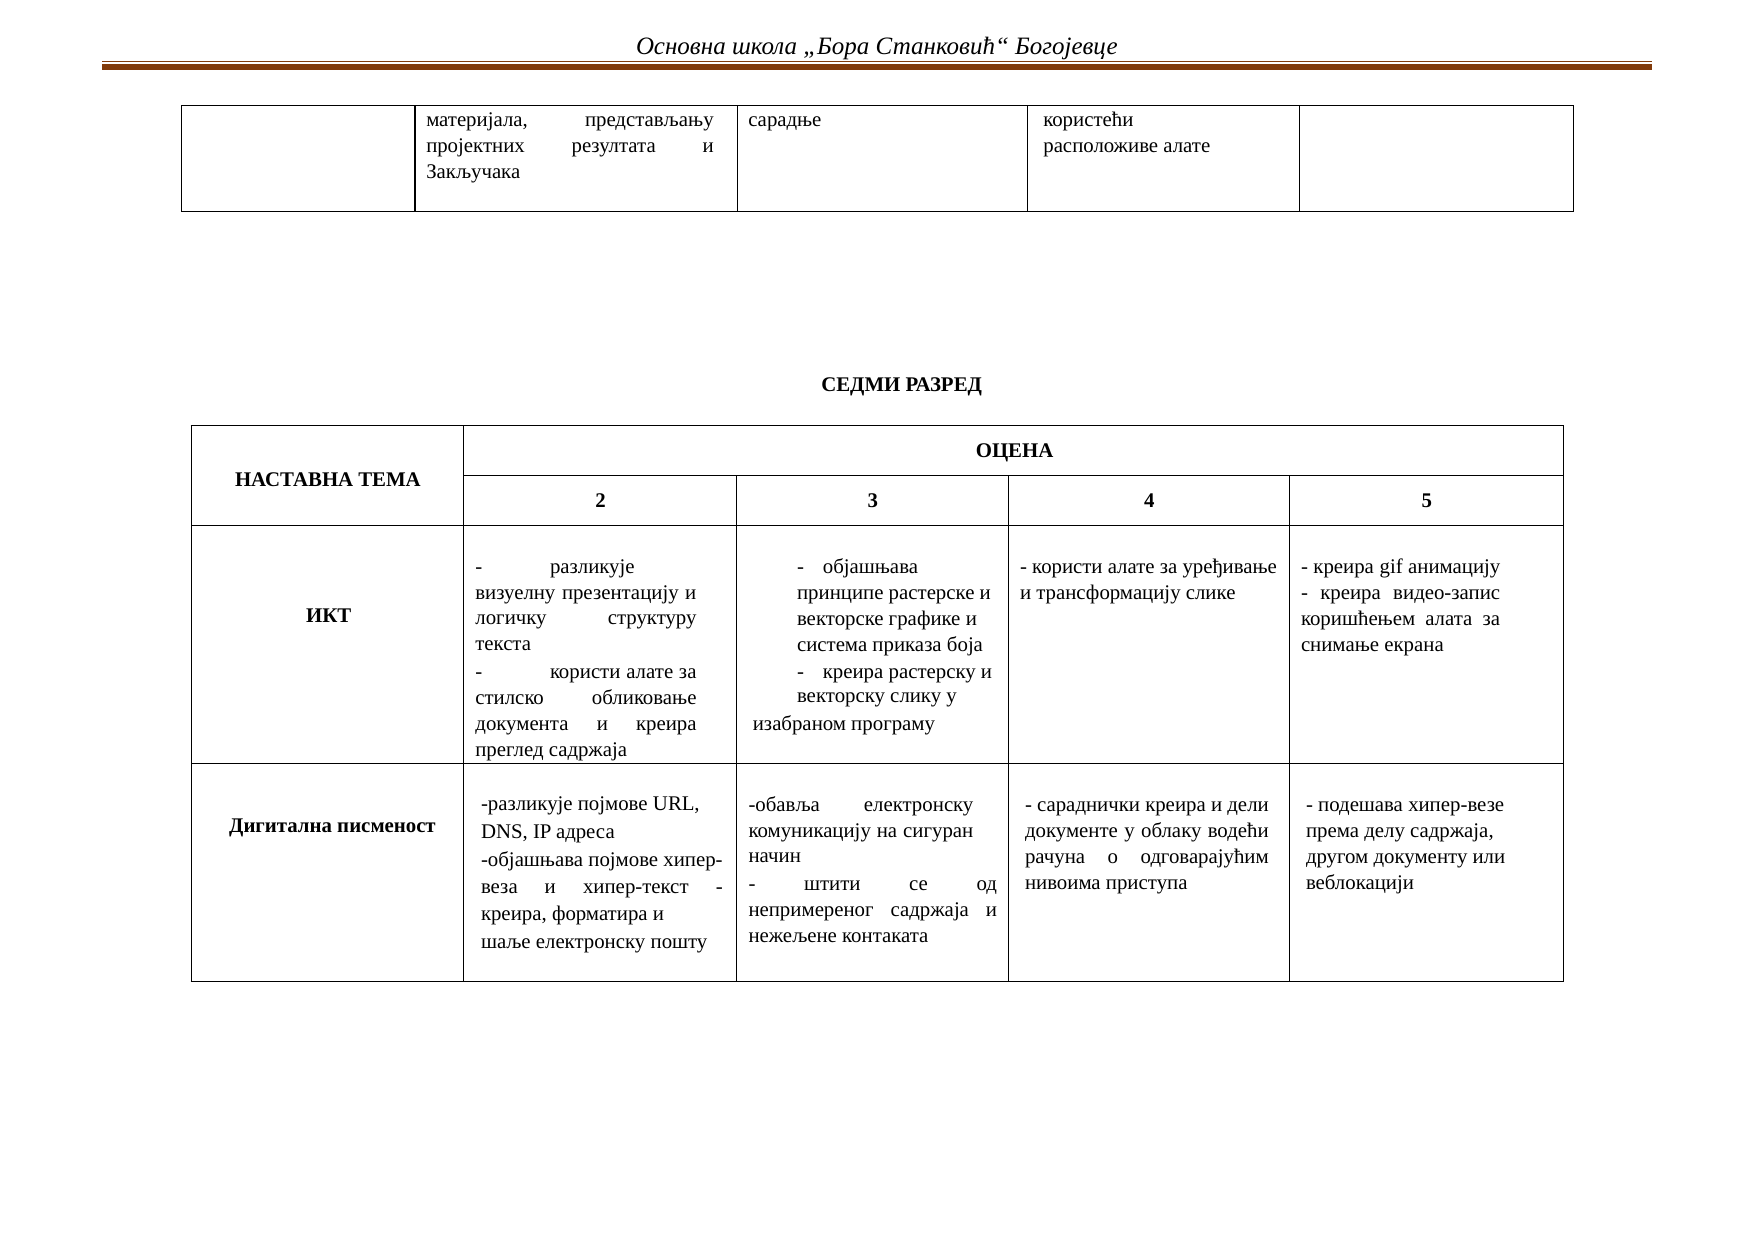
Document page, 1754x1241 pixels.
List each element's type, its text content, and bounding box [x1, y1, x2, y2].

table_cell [416, 106, 737, 211]
table_cell - подешава хипер-везе према делу садржаја, другом документу или веблокацији [1290, 764, 1563, 981]
table_header [1290, 426, 1563, 475]
text СЕДМИ РАЗРЕД [105, 372, 982, 396]
table_cell 2 [464, 476, 736, 525]
table_cell - сараднички креира и дели документе у облаку водећи рачуна о одговарајућим нивоима приступа [1009, 764, 1289, 981]
table_header [464, 426, 737, 475]
table_cell објашњава принципе растерске и векторске графике и система приказа боја креира растерску и векторску слику у изабраном програму [737, 526, 1008, 763]
table_header ОЦЕНА [737, 426, 1290, 475]
table_cell 5 [1290, 476, 1563, 525]
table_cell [1300, 106, 1573, 211]
table_cell 4 [1009, 476, 1289, 525]
table_cell - користи алате за уређивање и трансформацију слике [1009, 526, 1289, 763]
table_cell разликује визуелну презентацију и логичку структуру текста користи алате за стилско обликовање документа и креира преглед садржаја [464, 526, 736, 763]
table_cell 3 [737, 476, 1008, 525]
table_cell -обавља електронску комуникацију на сигуран начин - штити се од непримереног садржаја и нежељене контаката [737, 764, 1008, 981]
table_cell -разликује појмове URL, DNS, IP адреса -објашњава појмове хипер- веза и хипер-текст - креира, форматира и шаље електронску пошту [464, 764, 736, 981]
table_cell - креира gif анимацију - креира видео-запис коришћењем алата за снимање екрана [1290, 526, 1563, 763]
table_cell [1028, 106, 1299, 211]
table_cell ИКТ [192, 526, 463, 763]
table_header НАСТАВНА ТЕМА [192, 426, 463, 525]
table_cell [182, 106, 414, 211]
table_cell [738, 106, 1027, 211]
table_cell Дигитална писменост [192, 764, 463, 981]
